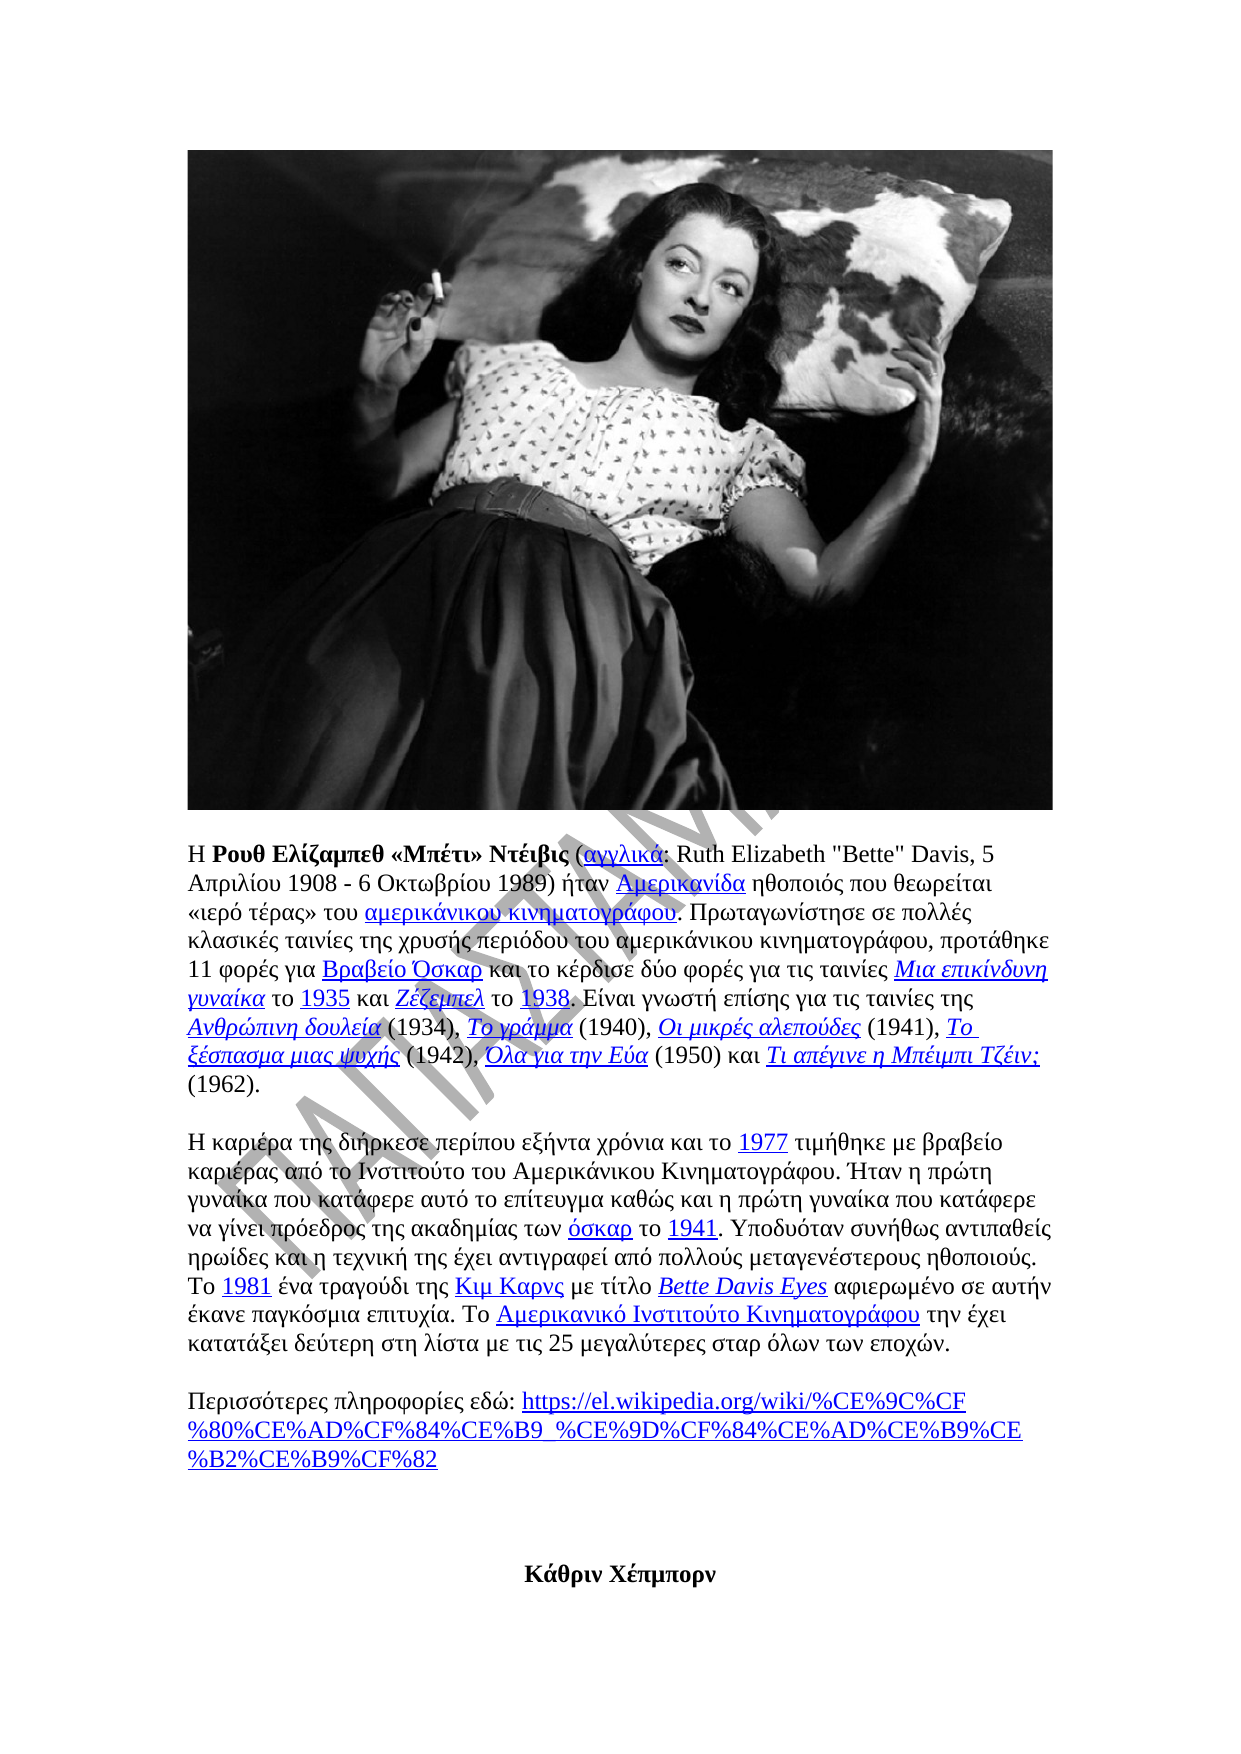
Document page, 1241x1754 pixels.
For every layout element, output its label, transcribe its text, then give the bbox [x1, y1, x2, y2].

text Η Ρουθ Ελίζαμπεθ «Μπέτι» Ντέιβις (αγγλικά: Ruth Elizabeth "Bette" Davis, 5 Απριλίου 1908 - 6 Οκτωβρίου 1989) ήταν Αμερικανίδα ηθοποιός που θεωρείται «ιερό τέρας» του αμερικάνικου κινηματογράφου. Πρωταγωνίστησε σε πολλές κλασικές ταινίες της χρυσής περιόδου του αμερικάνικου κινηματογράφου, προτάθηκε 11 φορές για Βραβείο Όσκαρ και το κέρδισε δύο φορές για τις ταινίες Μια επικίνδυνη γυναίκα το 1935 και Ζέζεμπελ το 1938. Είναι γνωστή επίσης για τις ταινίες της Ανθρώπινη δουλεία (1934), Το γράμμα (1940), Οι μικρές αλεπούδες (1941), Το ξέσπασμα μιας ψυχής (1942), Όλα για την Εύα (1950) και Τι απέγινε η Μπέιμπι Τζέιν; (1962). [187, 839, 1053, 1098]
text Περισσότερες πληροφορίες εδώ: https://el.wikipedia.org/wiki/%CE%9C%CF%80%CE%AD%CF%84%CE%B9_%CE%9D%CF%84%CE%AD%CE%B9%CE%B2%CE%B9%CF%82 [187, 1386, 1053, 1472]
text Κάθριν Χέπμπορν [187, 1559, 1053, 1588]
picture [187, 150, 1053, 810]
text Η καριέρα της διήρκεσε περίπου εξήντα χρόνια και το 1977 τιμήθηκε με βραβείο καριέρας από το Ινστιτούτο του Αμερικάνικου Κινηματογράφου. Ήταν η πρώτη γυναίκα που κατάφερε αυτό το επίτευγμα καθώς και η πρώτη γυναίκα που κατάφερε να γίνει πρόεδρος της ακαδημίας των όσκαρ το 1941. Υποδυόταν συνήθως αντιπαθείς ηρωίδες και η τεχνική της έχει αντιγραφεί από πολλούς μεταγενέστερους ηθοποιούς. Το 1981 ένα τραγούδι της Κιμ Καρνς με τίτλο Bette Davis Eyes αφιερωμένο σε αυτήν έκανε παγκόσμια επιτυχία. Το Αμερικανικό Ινστιτούτο Κινηματογράφου την έχει κατατάξει δεύτερη στη λίστα με τις 25 μεγαλύτερες σταρ όλων των εποχών. [187, 1127, 1053, 1357]
